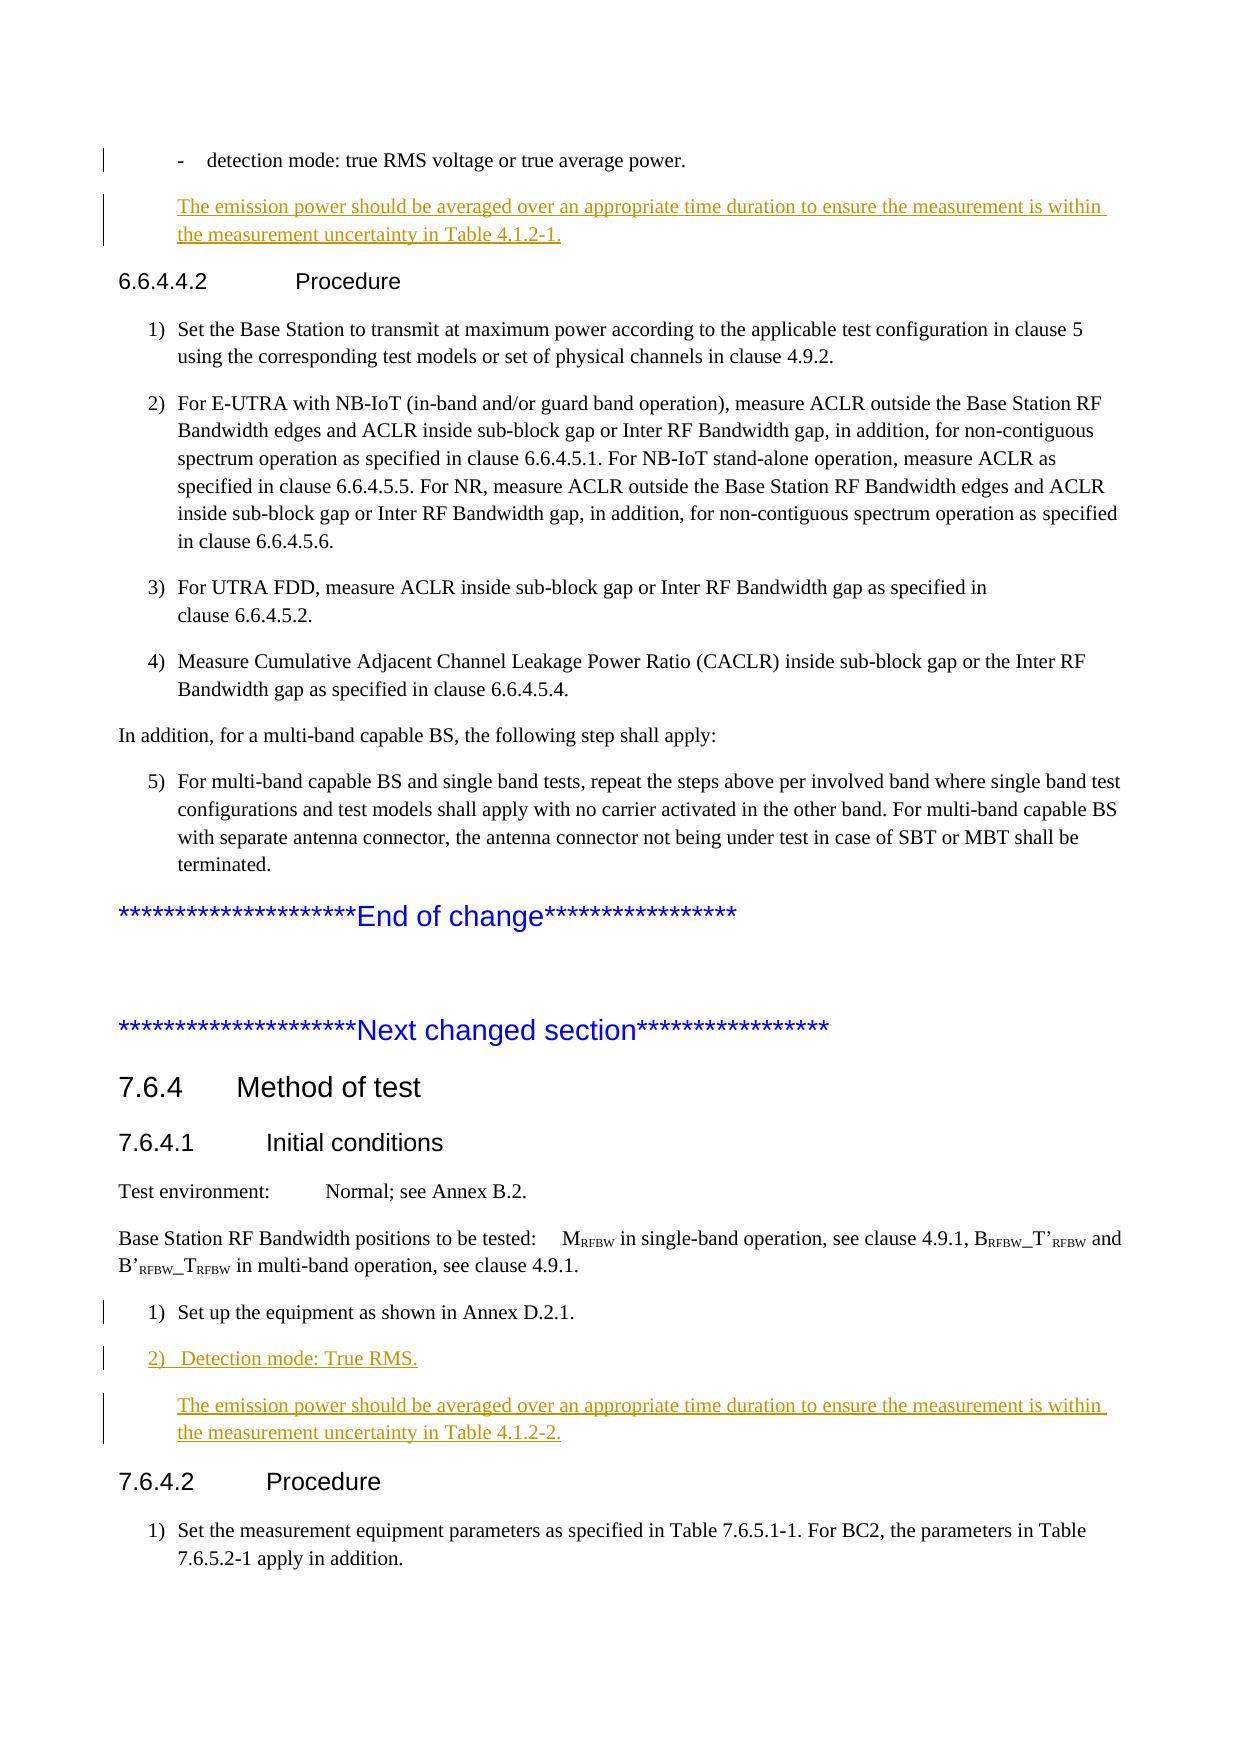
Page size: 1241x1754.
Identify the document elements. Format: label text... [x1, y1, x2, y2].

text 1) Set the Base Station to transmit at maximum power according to the applicable test configuration in clause 5 using the corresponding test models or set of physical channels in clause 4.9.2. [148, 317, 1122, 368]
text Base Station RF Bandwidth positions to be tested: MRFBW in single-band operation, see clause 4.9.1, BRFBW_T’RFBW and B’RFBW_TRFBW in multi-band operation, see clause 4.9.1. [118, 1226, 1122, 1277]
text - detection mode: true RMS voltage or true average power. [177, 147, 1122, 172]
text 1) Set the measurement equipment parameters as specified in Table 7.6.5.1-1. For BC2, the parameters in Table 7.6.5.2-1 apply in addition. [148, 1518, 1122, 1570]
text 3) For UTRA FDD, measure ACLR inside sub-block gap or Inter RF Bandwidth gap as specified in clause 6.6.4.5.2. [148, 575, 1122, 627]
text In addition, for a multi-band capable BS, the following step shall apply: [118, 723, 1122, 747]
text Test environment: Normal; see Annex B.2. [118, 1179, 1122, 1203]
text *********************Next changed section***************** [118, 1013, 1122, 1047]
text 5) For multi-band capable BS and single band tests, repeat the steps above per involved band where single band test configurations and test models shall apply with no carrier activated in the other band. For multi-band capable BS with separate antenna connector, the antenna connector not being under test in case of SBT or MBT shall be terminated. [148, 769, 1122, 876]
text 4) Measure Cumulative Adjacent Channel Leakage Power Ratio (CACLR) inside sub-block gap or the Inter RF Bandwidth gap as specified in clause 6.6.4.5.4. [148, 649, 1122, 701]
subtitle 7.6.4 Method of test [118, 1070, 1122, 1104]
subtitle 7.6.4.1 Initial conditions [118, 1128, 1122, 1156]
subtitle 7.6.4.2 Procedure [118, 1466, 1122, 1495]
subtitle 6.6.4.4.2 Procedure [118, 268, 1122, 294]
text 2) For E-UTRA with NB-IoT (in-band and/or guard band operation), measure ACLR outside the Base Station RF Bandwidth edges and ACLR inside sub-block gap or Inter RF Bandwidth gap, in addition, for non-contiguous spectrum operation as specified in clause 6.6.4.5.1. For NB-IoT stand-alone operation, measure ACLR as specified in clause 6.6.4.5.5. For NR, measure ACLR outside the Base Station RF Bandwidth edges and ACLR inside sub-block gap or Inter RF Bandwidth gap, in addition, for non-contiguous spectrum operation as specified in clause 6.6.4.5.6. [148, 391, 1122, 553]
text *********************End of change***************** [118, 898, 1122, 932]
text 1) Set up the equipment as shown in Annex D.2.1. [148, 1300, 1122, 1324]
